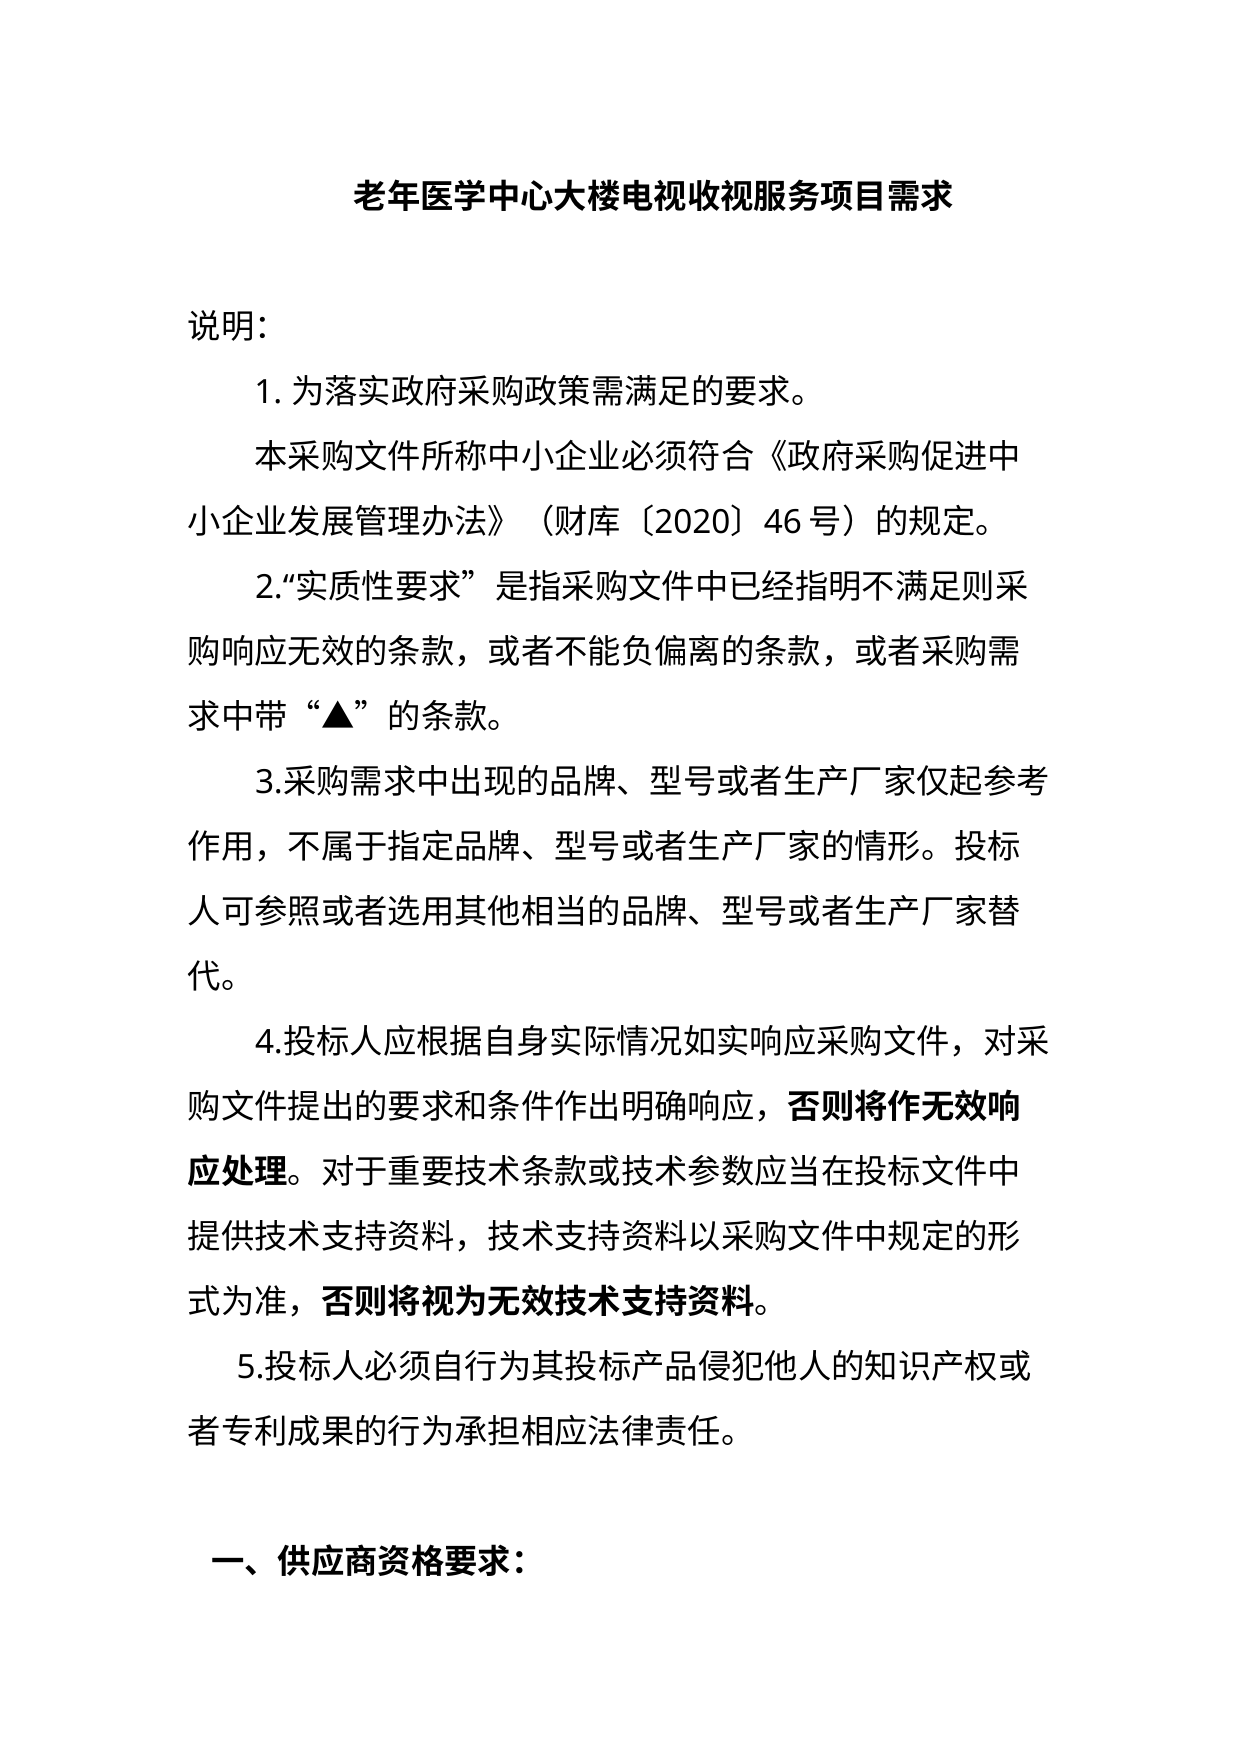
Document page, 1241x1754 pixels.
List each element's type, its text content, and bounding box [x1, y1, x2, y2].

text 2.“实质性要求”是指采购文件中已经指明不满足则采购响应无效的条款，或者不能负偏离的条款，或者采购需求中带“▲”的条款。 [187, 552, 1053, 747]
text 5.投标人必须自行为其投标产品侵犯他人的知识产权或者专利成果的行为承担相应法律责任。 [187, 1332, 1053, 1462]
text 4.投标人应根据自身实际情况如实响应采购文件，对采购文件提出的要求和条件作出明确响应，否则将作无效响应处理。对于重要技术条款或技术参数应当在投标文件中提供技术支持资料，技术支持资料以采购文件中规定的形式为准，否则将视为无效技术支持资料。 [187, 1007, 1053, 1332]
text 老年医学中心大楼电视收视服务项目需求 [187, 162, 1053, 227]
text 1. 为落实政府采购政策需满足的要求。 [187, 357, 1053, 422]
text 说明： [187, 292, 1053, 357]
text 3.采购需求中出现的品牌、型号或者生产厂家仅起参考作用，不属于指定品牌、型号或者生产厂家的情形。投标人可参照或者选用其他相当的品牌、型号或者生产厂家替代。 [187, 747, 1053, 1007]
list 供应商资格要求： [177, 1527, 1053, 1592]
text 本采购文件所称中小企业必须符合《政府采购促进中小企业发展管理办法》（财库〔2020〕46号）的规定。 [187, 422, 1053, 552]
